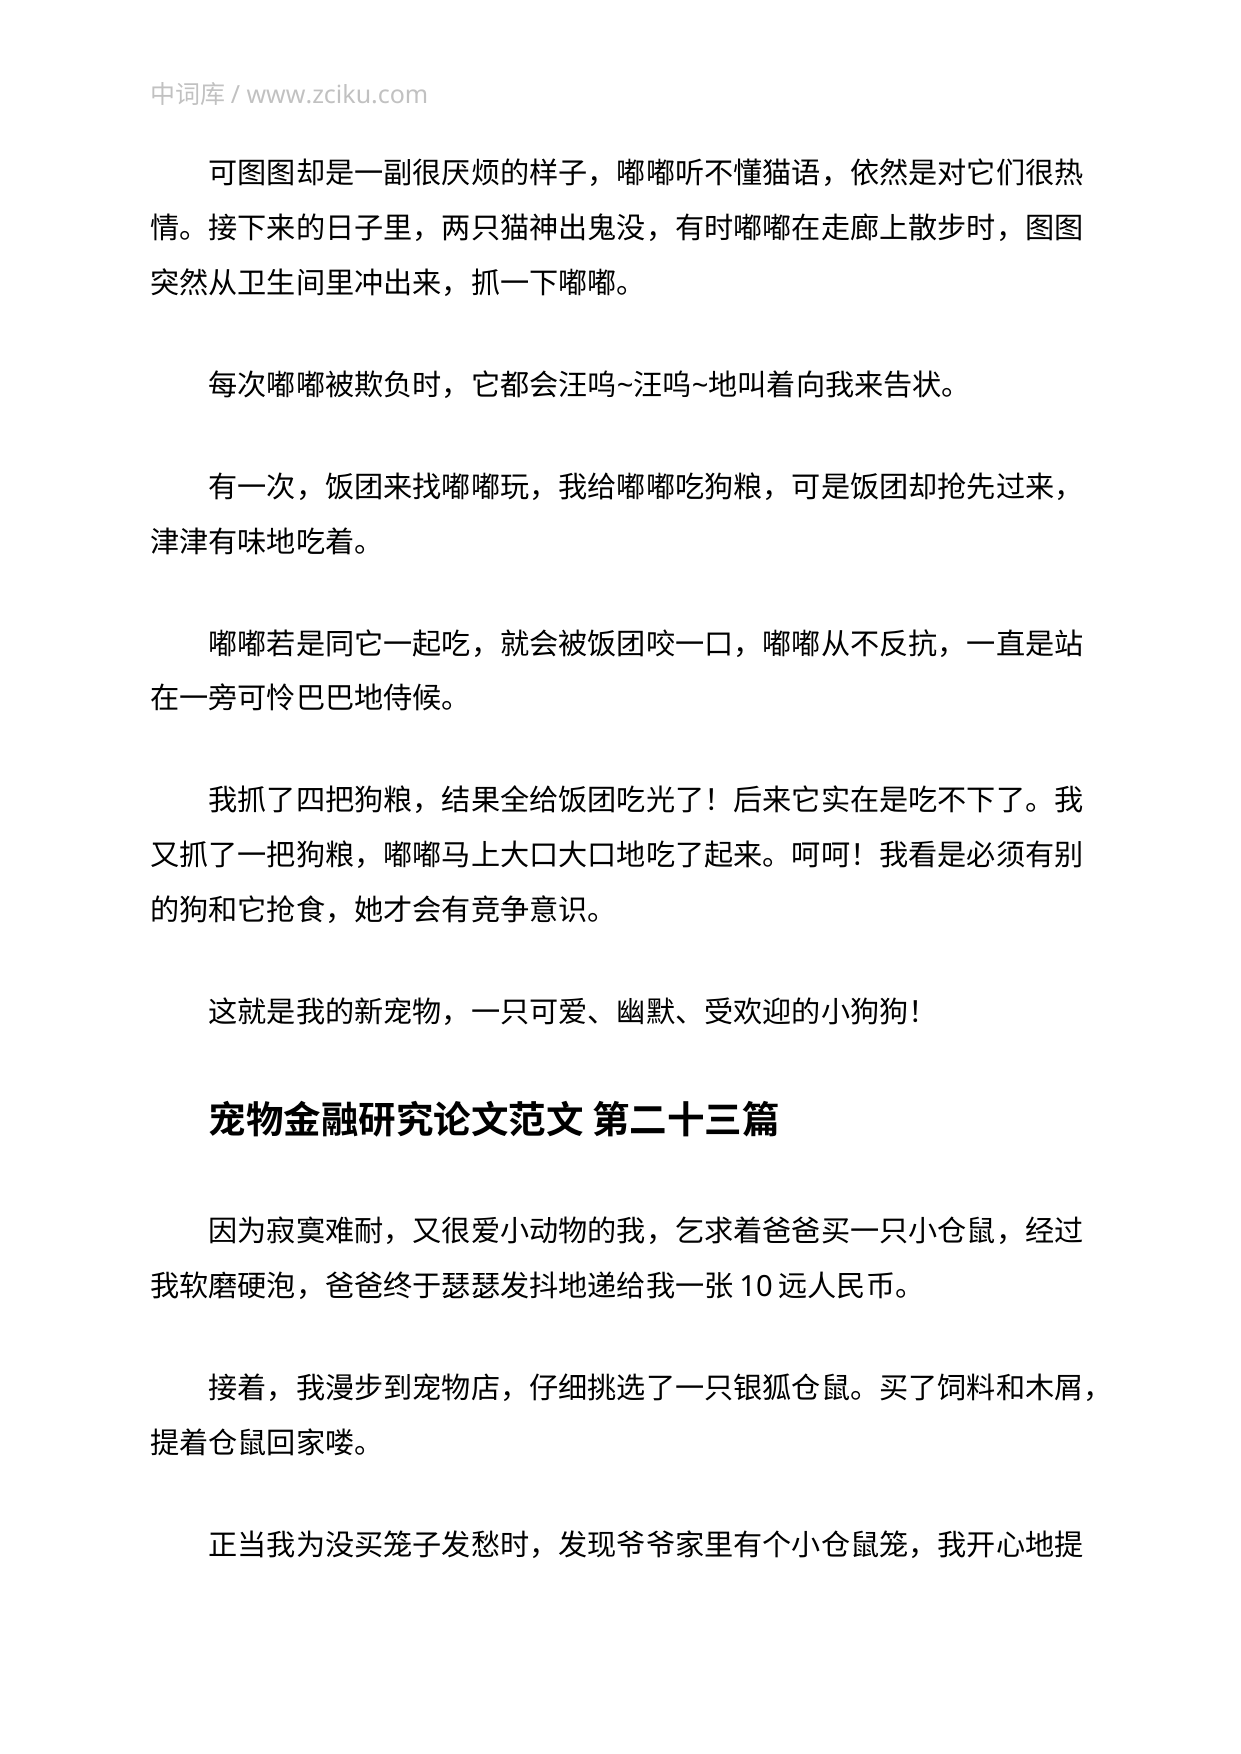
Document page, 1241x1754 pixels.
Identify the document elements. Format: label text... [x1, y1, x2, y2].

text 这就是我的新宠物，一只可爱、幽默、受欢迎的小狗狗！ [150, 988, 1090, 1031]
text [150, 1521, 1090, 1563]
text 有一次，饭团来找嘟嘟玩，我给嘟嘟吃狗粮，可是饭团却抢先过来，津津有味地吃着。 [150, 463, 1090, 561]
text 接着，我漫步到宠物店，仔细挑选了一只银狐仓鼠。买了饲料和木屑，提着仓鼠回家喽。 [150, 1364, 1090, 1462]
text 我抓了四把狗粮，结果全给饭团吃光了！后来它实在是吃不下了。我又抓了一把狗粮，嘟嘟马上大口大口地吃了起来。呵呵！我看是必须有别的狗和它抢食，她才会有竞争意识。 [150, 777, 1090, 929]
text 嘟嘟若是同它一起吃，就会被饭团咬一口，嘟嘟从不反抗，一直是站在一旁可怜巴巴地侍候。 [150, 620, 1090, 717]
text 因为寂寞难耐，又很爱小动物的我，乞求着爸爸买一只小仓鼠，经过我软磨硬泡，爸爸终于瑟瑟发抖地递给我一张10远人民币。 [150, 1208, 1090, 1305]
text 宠物金融研究论文范文 第二十三篇 [150, 1090, 1090, 1144]
text 每次嘟嘟被欺负时，它都会汪呜~汪呜~地叫着向我来告状。 [150, 362, 1090, 404]
text 可图图却是一副很厌烦的样子，嘟嘟听不懂猫语，依然是对它们很热情。接下来的日子里，两只猫神出鬼没，有时嘟嘟在走廊上散步时，图图突然从卫生间里冲出来，抓一下嘟嘟。 [150, 150, 1090, 302]
